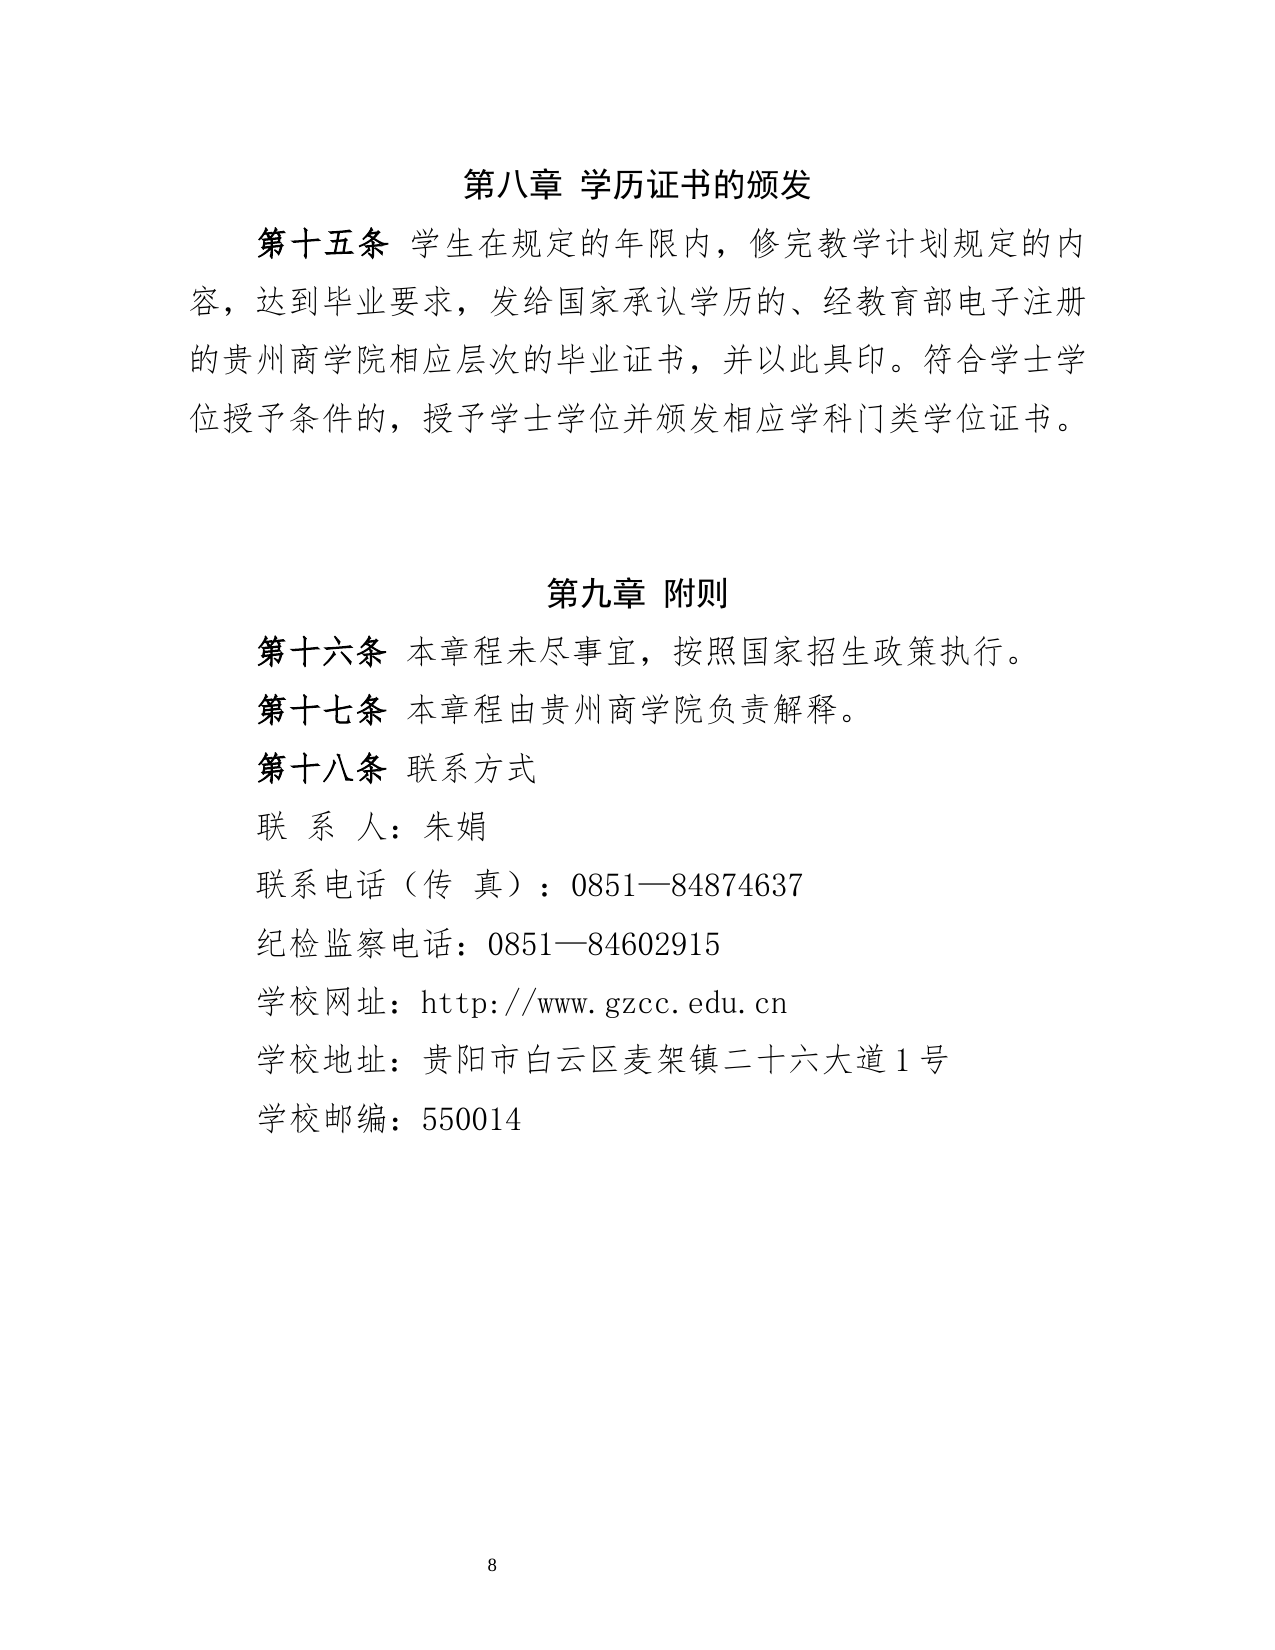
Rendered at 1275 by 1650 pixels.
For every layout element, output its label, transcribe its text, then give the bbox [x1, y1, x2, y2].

text 学校地址：贵阳市白云区麦架镇二十六大道1号 [187, 1025, 1087, 1083]
text 纪检监察电话：0851—84602915 [187, 908, 1087, 967]
text 联 系 人：朱娟 [187, 792, 1087, 850]
text 第十七条 本章程由贵州商学院负责解释。 [187, 675, 1087, 733]
text 第十五条 学生在规定的年限内，修完教学计划规定的内容，达到毕业要求，发给国家承认学历的、经教育部电子注册的贵州商学院相应层次的毕业证书，并以此具印。符合学士学位授予条件的，授予学士学位并颁发相应学科门类学位证书。 [187, 208, 1087, 442]
text 学校网址：http://www.gzcc.edu.cn [187, 967, 1087, 1025]
text 第十六条 本章程未尽事宜，按照国家招生政策执行。 [187, 617, 1087, 675]
text 第九章 附则 [187, 558, 1087, 617]
text 第十八条 联系方式 [187, 733, 1087, 792]
text 第八章 学历证书的颁发 [187, 150, 1087, 208]
text 学校邮编：550014 [187, 1083, 1087, 1142]
text 联系电话（传 真）：0851—84874637 [187, 850, 1087, 908]
